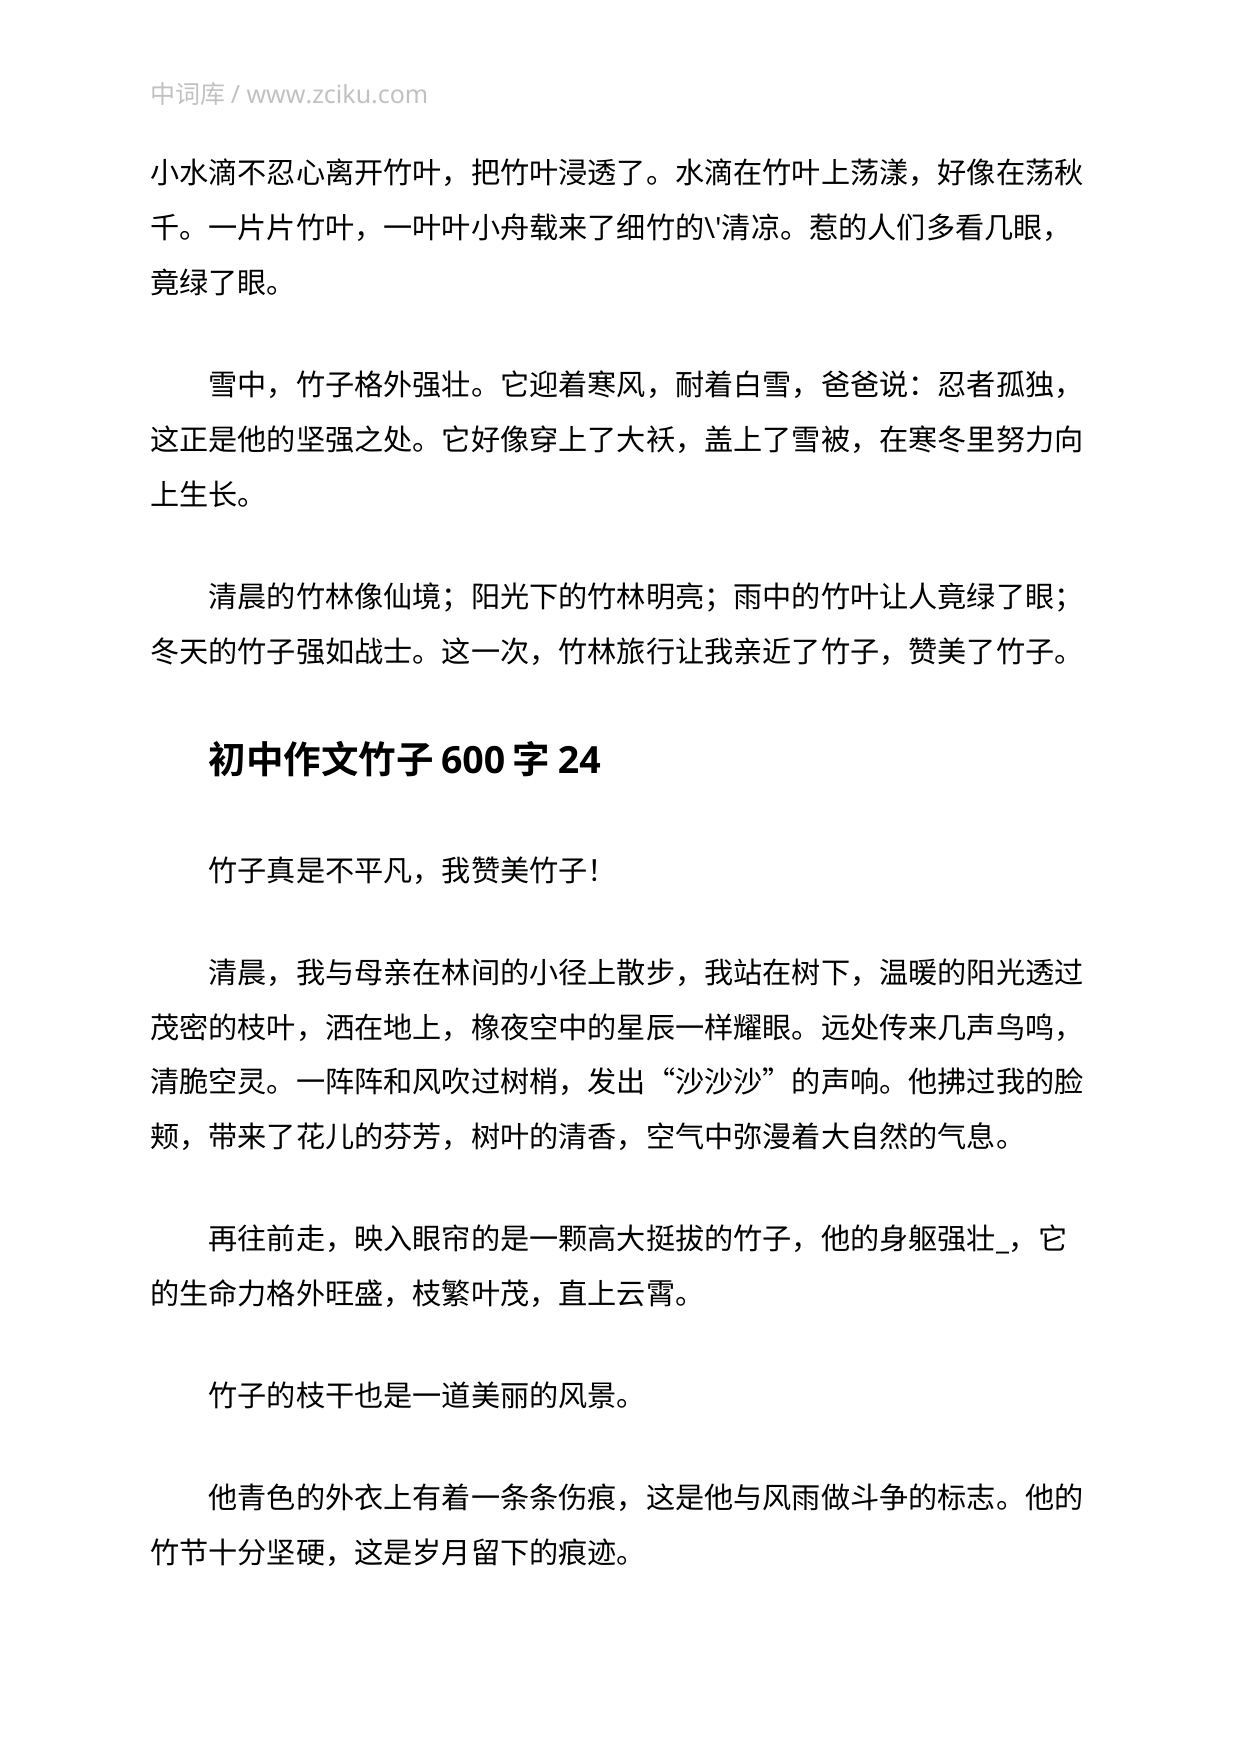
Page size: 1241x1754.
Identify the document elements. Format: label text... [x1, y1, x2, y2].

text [150, 150, 1090, 302]
text 清晨，我与母亲在林间的小径上散步，我站在树下，温暖的阳光透过茂密的枝叶，洒在地上，橡夜空中的星辰一样耀眼。远处传来几声鸟鸣，清脆空灵。一阵阵和风吹过树梢，发出“沙沙沙”的声响。他拂过我的脸颊，带来了花儿的芬芳，树叶的清香，空气中弥漫着大自然的气息。 [150, 949, 1090, 1156]
text 他青色的外衣上有着一条条伤痕，这是他与风雨做斗争的标志。他的竹节十分坚硬，这是岁月留下的痕迹。 [150, 1474, 1090, 1571]
text 雪中，竹子格外强壮。它迎着寒风，耐着白雪，爸爸说：忍者孤独，这正是他的坚强之处。它好像穿上了大袄，盖上了雪被，在寒冬里努力向上生长。 [150, 362, 1090, 514]
text 再往前走，映入眼帘的是一颗高大挺拔的竹子，他的身躯强壮_，它的生命力格外旺盛，枝繁叶茂，直上云霄。 [150, 1216, 1090, 1313]
text 竹子真是不平凡，我赞美竹子！ [150, 847, 1090, 890]
text 竹子的枝干也是一道美丽的风景。 [150, 1372, 1090, 1415]
text 清晨的竹林像仙境；阳光下的竹林明亮；雨中的竹叶让人竟绿了眼；冬天的竹子强如战士。这一次，竹林旅行让我亲近了竹子，赞美了竹子。 [150, 573, 1090, 670]
text 初中作文竹子600字24 [150, 730, 1090, 784]
